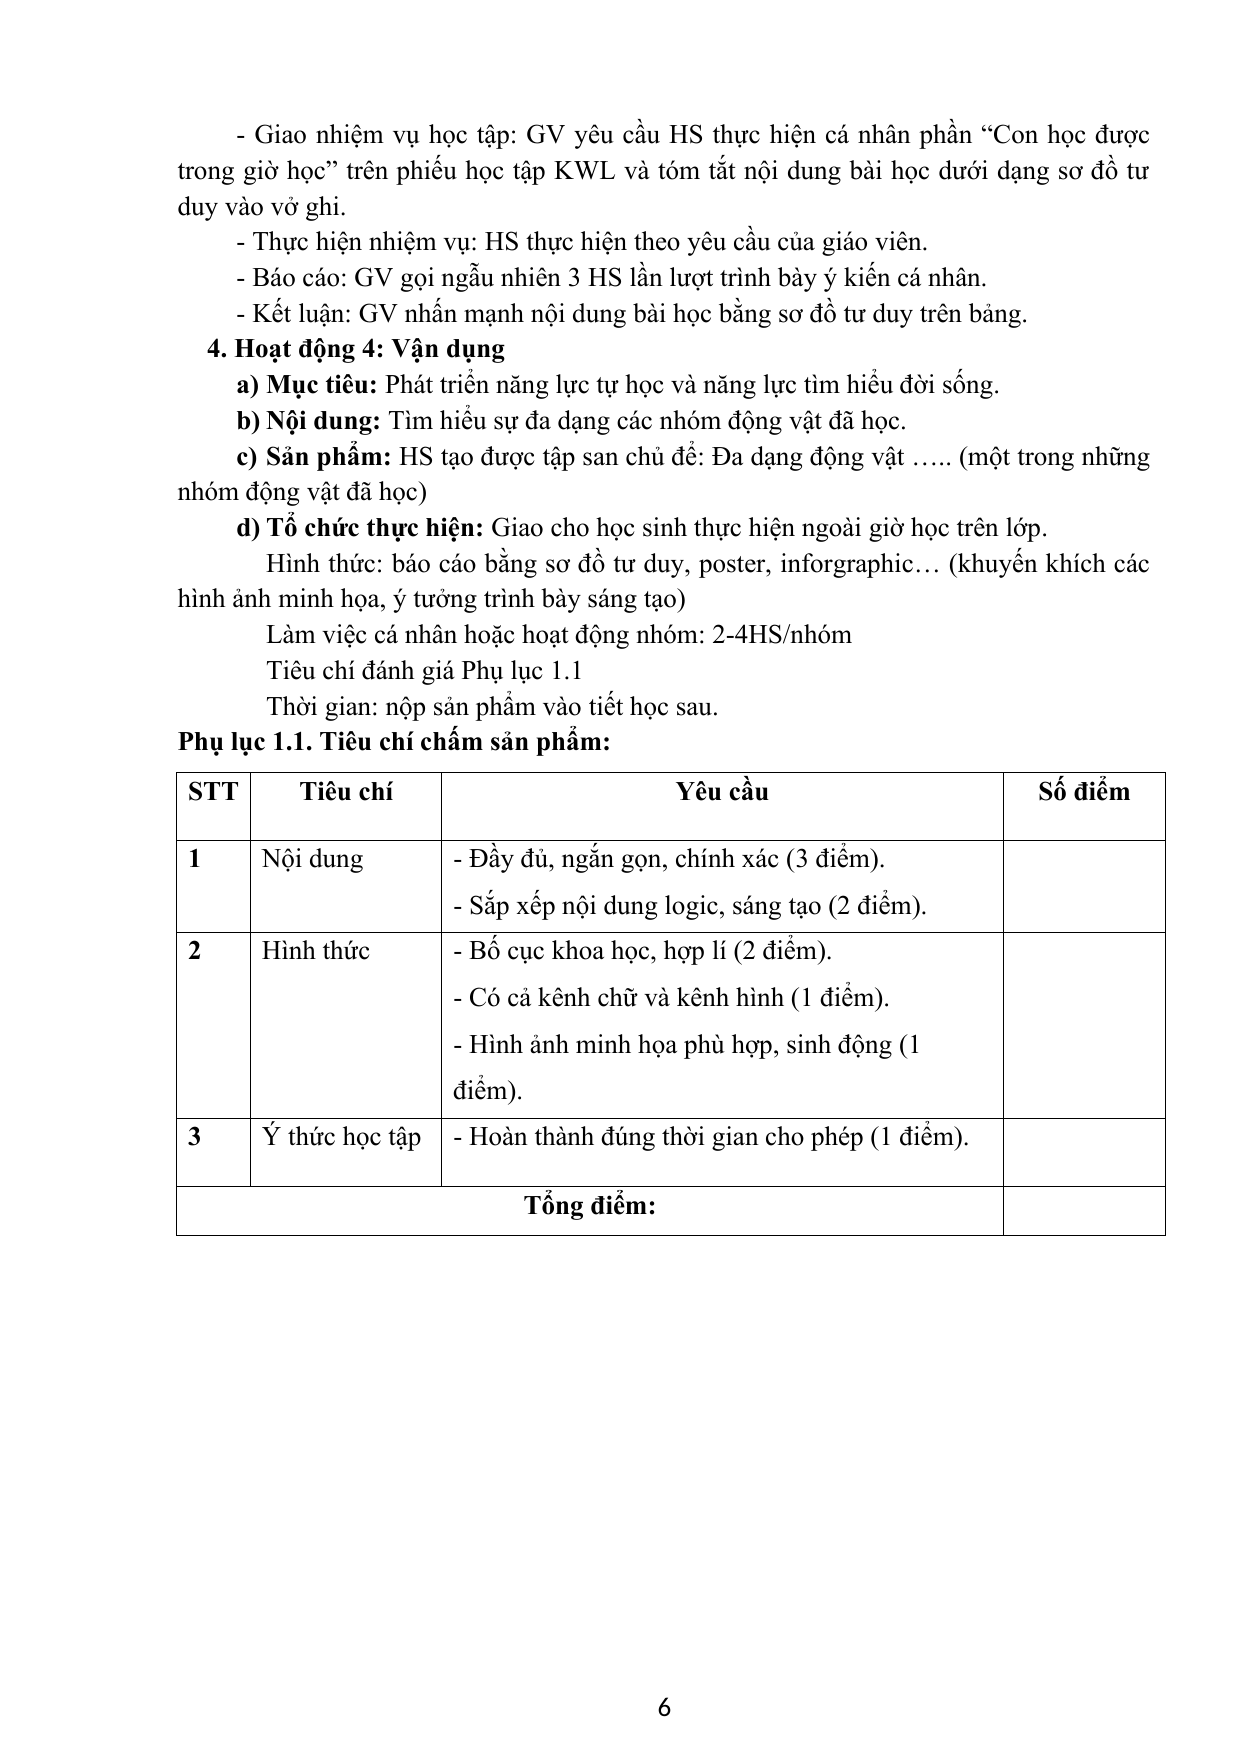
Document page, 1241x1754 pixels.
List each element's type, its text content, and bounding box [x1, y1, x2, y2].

table_cell - Đầy đủ, ngắn gọn, chính xác (3 điểm). - Sắp xếp nội dung logic, sáng tạo (2 điểm). [442, 841, 1003, 932]
table_header Số điểm [1004, 773, 1165, 839]
list Sản phẩm: HS tạo được tập san chủ để: Đa dạng động vật ….. (một trong những nhóm động vật đã học) [177, 440, 1152, 507]
list Tổ chức thực hiện: Giao cho học sinh thực hiện ngoài giờ học trên lớp. [177, 511, 1152, 542]
table_cell [1004, 933, 1165, 1118]
table_header Yêu cầu [442, 773, 1003, 839]
text - Kết luận: GV nhấn mạnh nội dung bài học bằng sơ đồ tư duy trên bảng. [177, 297, 1152, 328]
table_cell 1 [177, 841, 250, 932]
text - Giao nhiệm vụ học tập: GV yêu cầu HS thực hiện cá nhân phần “Con học được trong giờ học” trên phiếu học tập KWL và tóm tắt nội dung bài học dưới dạng sơ đồ tư duy vào vở ghi. [177, 118, 1152, 221]
list Mục tiêu: Phát triển năng lực tự học và năng lực tìm hiểu đời sống. [177, 368, 1152, 399]
table_cell - Hoàn thành đúng thời gian cho phép (1 điểm). [442, 1119, 1003, 1186]
text Thời gian: nộp sản phẩm vào tiết học sau. [177, 690, 1152, 721]
table_cell 2 [177, 933, 250, 1118]
table_cell 3 [177, 1119, 250, 1186]
text Phụ lục 1.1. Tiêu chí chấm sản phẩm: [177, 726, 1152, 757]
list Nội dung: Tìm hiểu sự đa dạng các nhóm động vật đã học. [177, 404, 1152, 435]
table_cell Ý thức học tập [251, 1119, 441, 1186]
table_cell Nội dung [251, 841, 441, 932]
table_cell - Bố cục khoa học, hợp lí (2 điểm). - Có cả kênh chữ và kênh hình (1 điểm). - Hình ảnh minh họa phù hợp, sinh động (1 điểm). [442, 933, 1003, 1118]
table_cell [1004, 1119, 1165, 1186]
table_cell [1004, 1187, 1165, 1235]
text - Báo cáo: GV gọi ngẫu nhiên 3 HS lần lượt trình bày ý kiến cá nhân. [177, 261, 1152, 292]
table_cell Hình thức [251, 933, 441, 1118]
text - Thực hiện nhiệm vụ: HS thực hiện theo yêu cầu của giáo viên. [177, 225, 1152, 256]
table_header Tiêu chí [251, 773, 441, 839]
text 4. Hoạt động 4: Vận dụng [177, 332, 1152, 364]
table_header STT [177, 773, 250, 839]
text Làm việc cá nhân hoặc hoạt động nhóm: 2-4HS/nhóm [177, 618, 1152, 649]
text Hình thức: báo cáo bằng sơ đồ tư duy, poster, inforgraphic… (khuyến khích các hình ảnh minh họa, ý tưởng trình bày sáng tạo) [177, 547, 1152, 614]
text Tiêu chí đánh giá Phụ lục 1.1 [177, 654, 1152, 685]
table_cell Tổng điểm: [177, 1187, 1003, 1235]
table_cell [1004, 841, 1165, 932]
